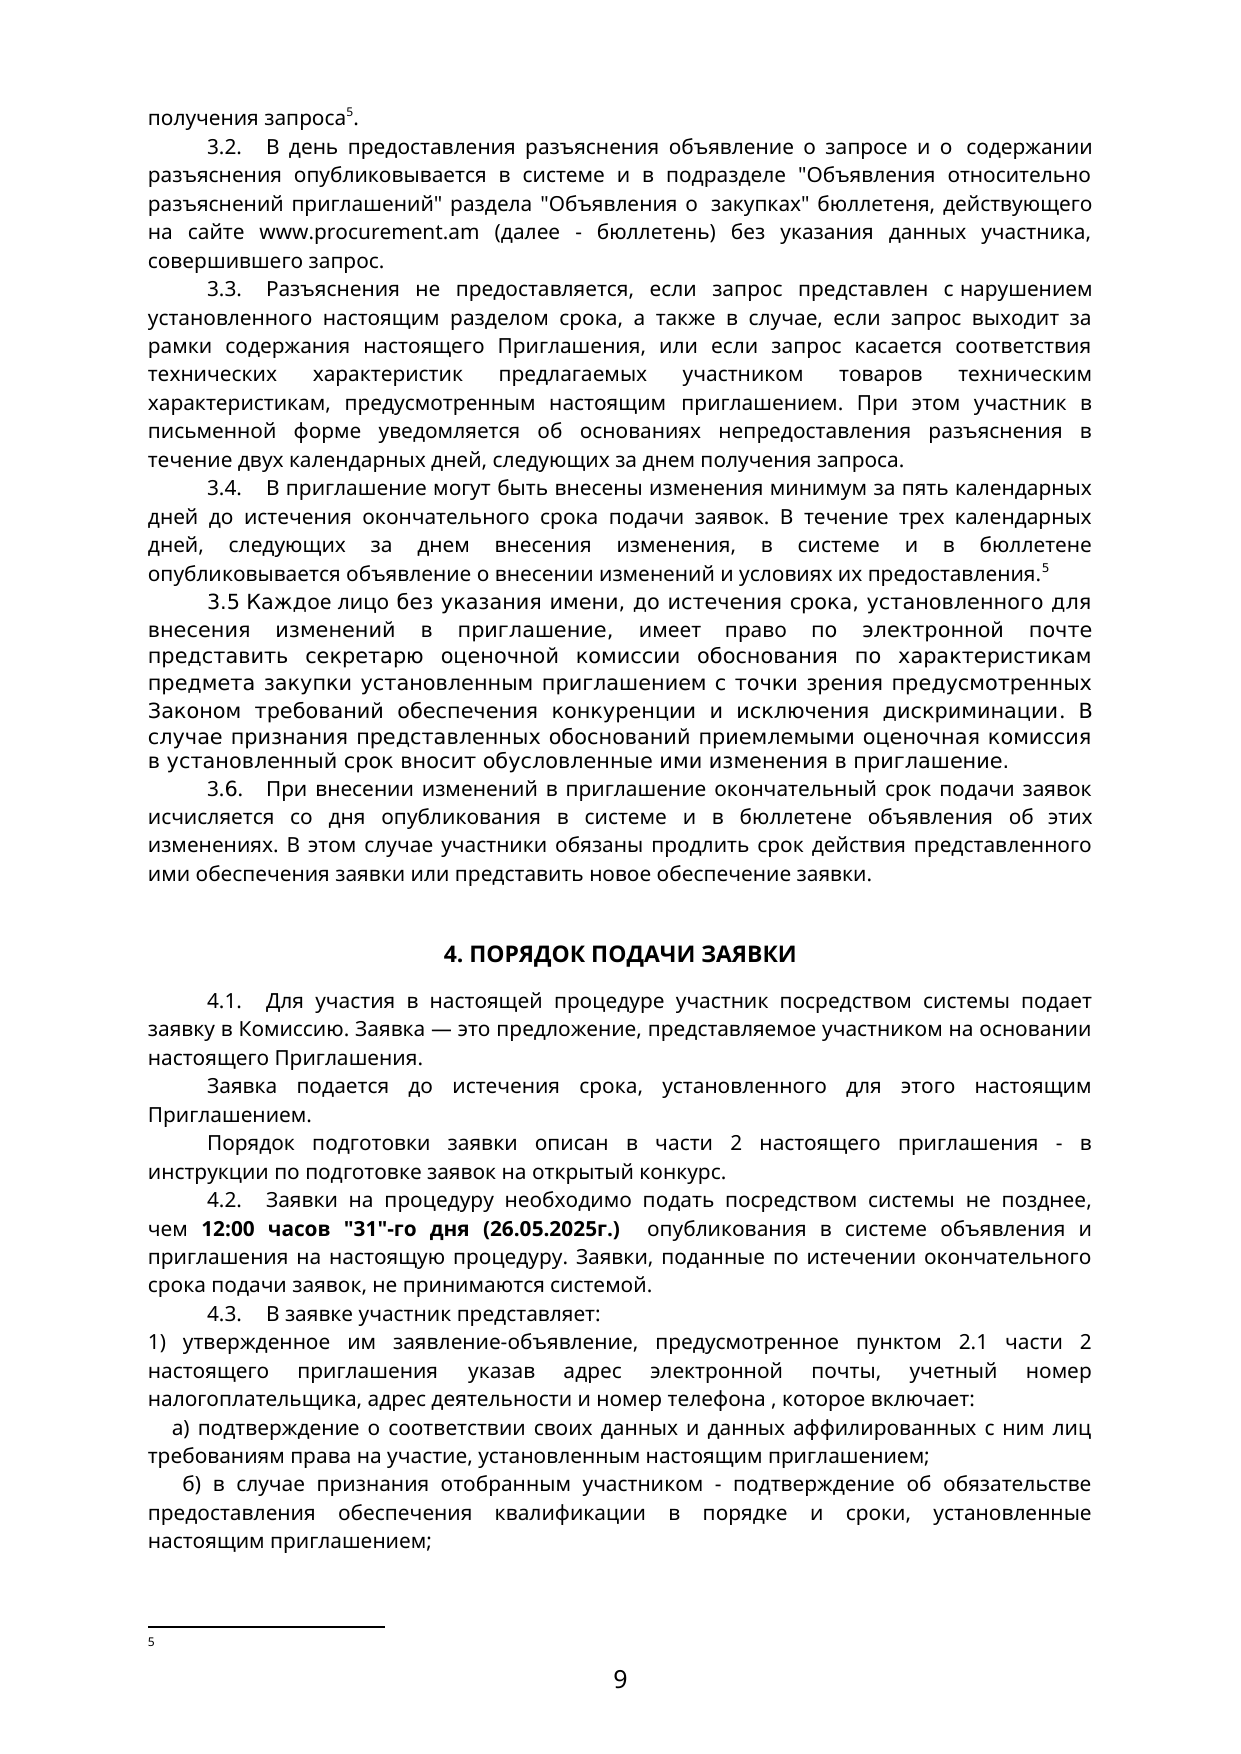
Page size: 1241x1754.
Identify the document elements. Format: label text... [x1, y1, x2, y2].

text 4.3. В заявке участник представляет: [148, 1299, 1092, 1327]
text 3.4. В приглашение могут быть внесены изменения минимум за пять календарных дней до истечения окончательного срока подачи заявок. В течение трех календарных дней, следующих за днем внесения изменения, в системе и в бюллетене опубликовывается объявление о внесении изменений и условиях их предоставления.5 [148, 473, 1092, 587]
text 4.2. Заявки на процедуру необходимо подать посредством системы не позднее, чем 12:00 часов "31"-го дня (26.05.2025г.) опубликования в системе объявления и приглашения на настоящую процедуру. Заявки, поданные по истечении окончательного срока подачи заявок, не принимаются системой. [148, 1185, 1092, 1299]
text 3.2. В день предоставления разъяснения объявление о запросе и о содержании разъяснения опубликовывается в системе и в подразделе "Объявления относительно разъяснений приглашений" раздела "Объявления о закупках" бюллетеня, действующего на сайте www.procurement.am (далее - бюллетень) без указания данных участника, совершившего запрос. [148, 132, 1092, 274]
text 4.1. Для участия в настоящей процедуре участник посредством системы подает заявку в Комиссию. Заявка — это предложение, представляемое участником на основании настоящего Приглашения. [148, 986, 1092, 1071]
text 4. ПОРЯДОК ПОДАЧИ ЗАЯВКИ [148, 938, 1092, 969]
text 3.3. Разъяснения не предоставляется, если запрос представлен с нарушением установленного настоящим разделом срока, а также в случае, если запрос выходит за рамки содержания настоящего Приглашения, или если запрос касается соответствия технических характеристик предлагаемых участником товаров техническим характеристикам, предусмотренным настоящим приглашением. При этом участник в письменной форме уведомляется об основаниях непредоставления разъяснения в течение двух календарных дней, следующих за днем получения запроса. [148, 274, 1092, 473]
text Порядок подготовки заявки описан в части 2 настоящего приглашения - в инструкции по подготовке заявок на открытый конкурс. [148, 1128, 1092, 1185]
text Заявка подается до истечения срока, установленного для этого настоящим Приглашением. [148, 1071, 1092, 1128]
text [148, 103, 1092, 132]
text 3.6. При внесении изменений в приглашение окончательный срок подачи заявок исчисляется со дня опубликования в системе и в бюллетене объявления об этих изменениях. В этом случае участники обязаны продлить срок действия представленного ими обеспечения заявки или представить новое обеспечение заявки. [148, 774, 1092, 887]
text б) в случае признания отобранным участником - подтверждение об обязательстве предоставления обеспечения квалификации в порядке и сроки, установленные настоящим приглашением; [148, 1469, 1092, 1555]
text 1) утвержденное им заявление-объявление, предусмотренное пунктом 2.1 части 2 настоящего приглашения указав адрес электронной почты, учетный номер налогоплательщика, адрес деятельности и номер телефона , которое включает: [148, 1327, 1092, 1413]
text 3.5 Каждое лицо без указания имени, до истечения срока, установленного для внесения изменений в приглашение, имеет право по электронной почте представить секретарю оценочной комиссии обоснования по характеристикам предмета закупки установленным приглашением с точки зрения предусмотренных Законом требований обеспечения конкуренции и исключения дискриминации. В случае признания представленных обоснований приемлемыми оценочная комиссия в установленный срок вносит обусловленные ими изменения в приглашение. [148, 587, 1092, 774]
text а) подтверждение о соответствии своих данных и данных аффилированных с ним лиц требованиям права на участие, установленным настоящим приглашением; [148, 1413, 1092, 1469]
